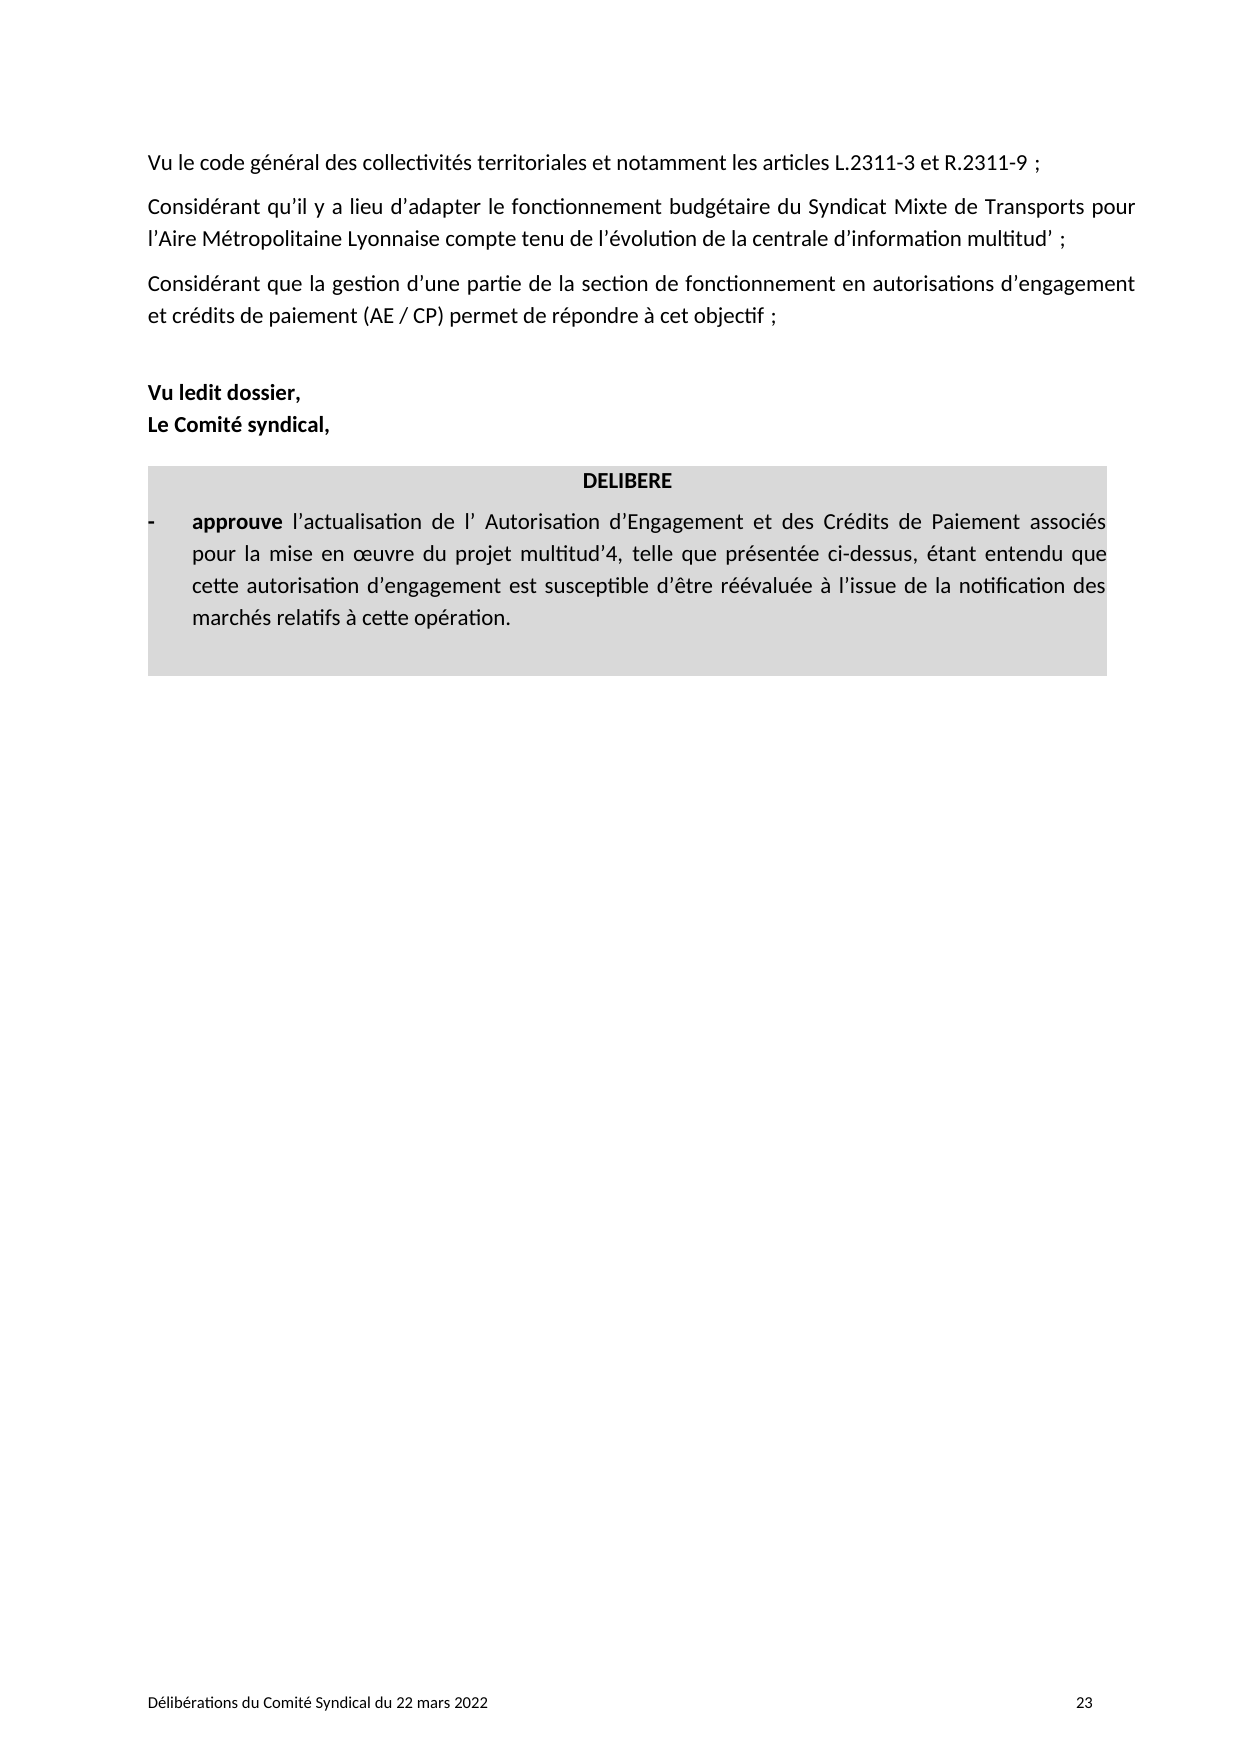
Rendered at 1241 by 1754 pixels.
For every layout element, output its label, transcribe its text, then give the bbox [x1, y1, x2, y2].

text DELIBERE [148, 466, 1107, 494]
text Vu ledit dossier, [148, 378, 1122, 406]
list approuve l’actualisation de l’ Autorisation d’Engagement et des Crédits de Paiement associés pour la mise en œuvre du projet multitud’4, telle que présentée ci-dessus, étant entendu que cette autorisation d’engagement est susceptible d’être réévaluée à l’issue de la notification des marchés relatifs à cette opération. [148, 507, 1107, 632]
text Le Comité syndical, [148, 410, 1122, 438]
text Vu le code général des collectivités territoriales et notamment les articles L.2311-3 et R.2311-9 ; [148, 148, 1137, 176]
text Considérant que la gestion d’une partie de la section de fonctionnement en autorisations d’engagement et crédits de paiement (AE / CP) permet de répondre à cet objectif ; [148, 269, 1137, 329]
text Considérant qu’il y a lieu d’adapter le fonctionnement budgétaire du Syndicat Mixte de Transports pour l’Aire Métropolitaine Lyonnaise compte tenu de l’évolution de la centrale d’information multitud’ ; [148, 192, 1137, 252]
